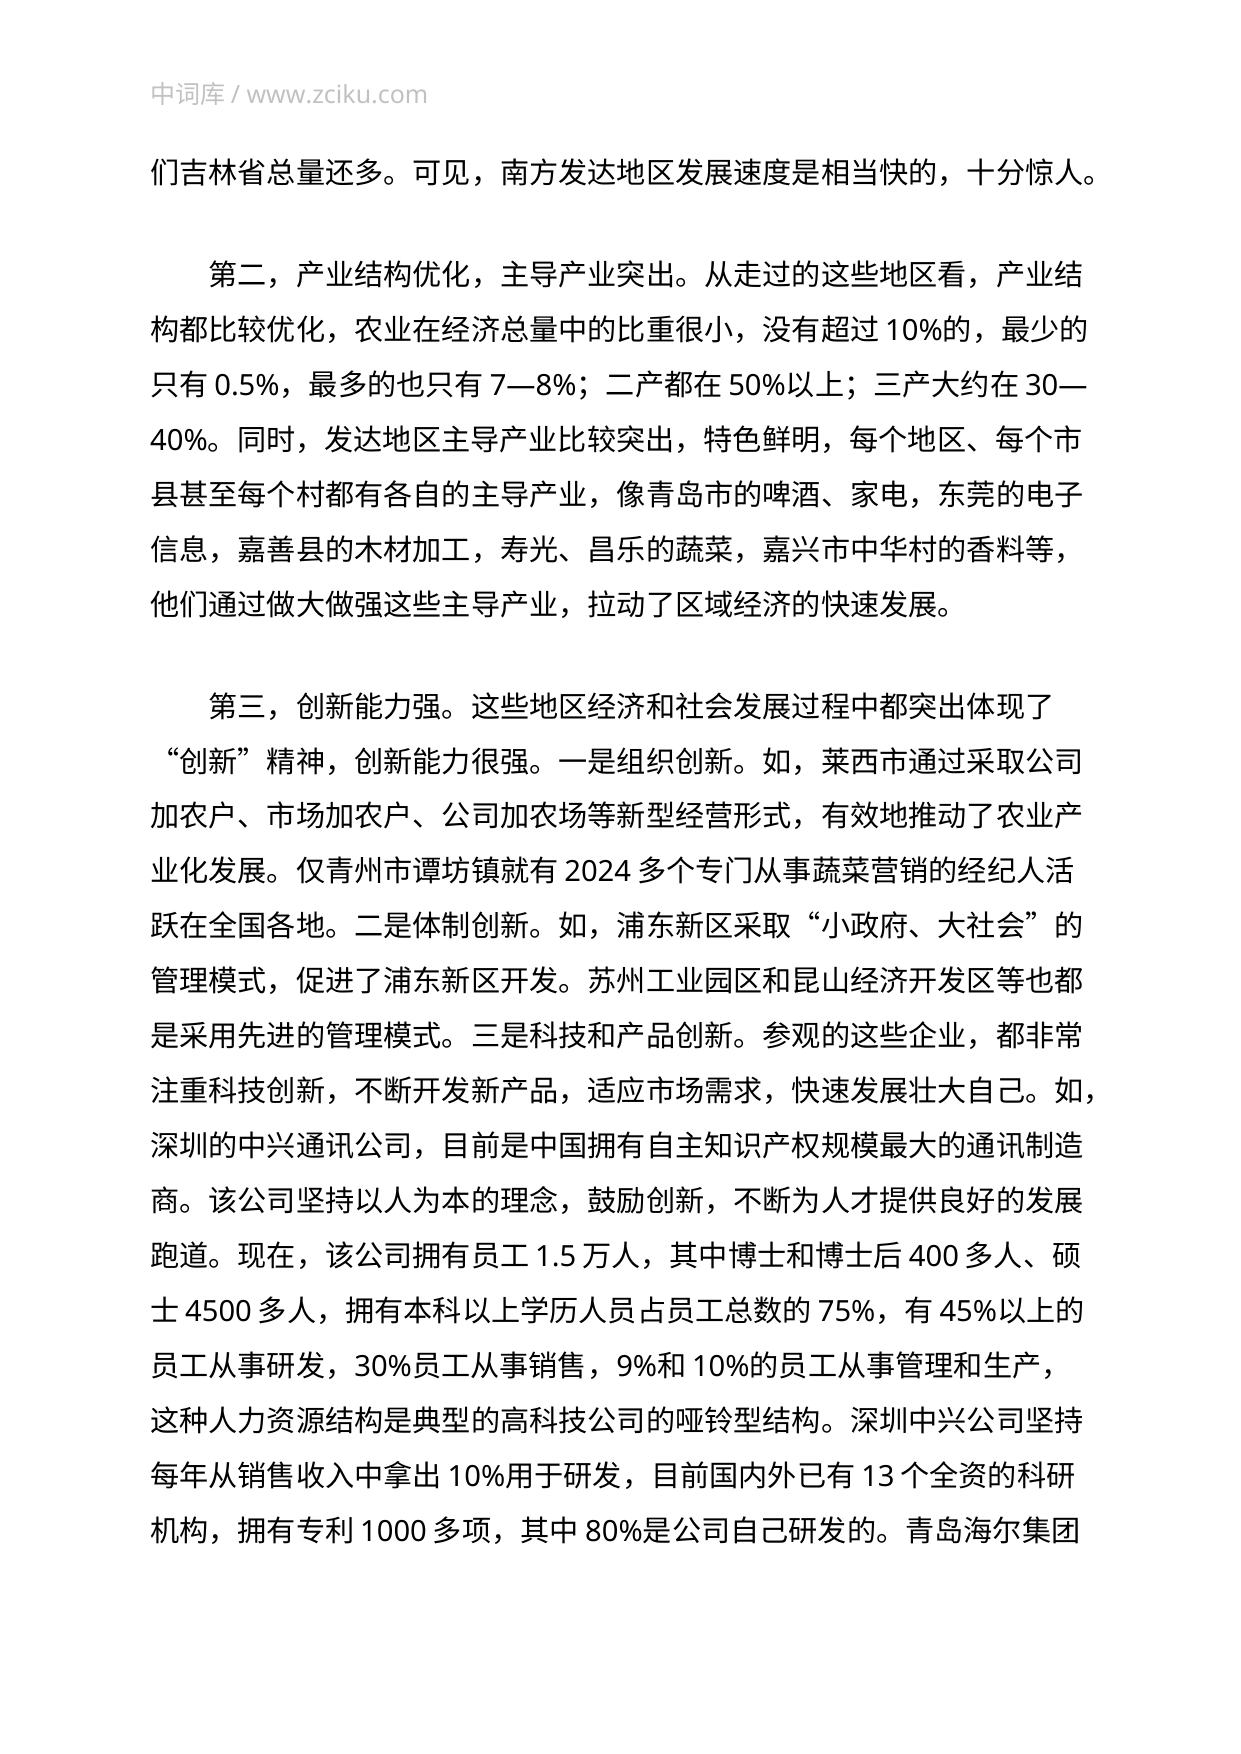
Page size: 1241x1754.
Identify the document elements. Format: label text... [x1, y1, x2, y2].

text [150, 683, 1090, 1549]
text 第二，产业结构优化，主导产业突出。从走过的这些地区看，产业结构都比较优化，农业在经济总量中的比重很小，没有超过10%的，最少的只有0.5%，最多的也只有7—8%；二产都在50%以上；三产大约在30—40%。同时，发达地区主导产业比较突出，特色鲜明，每个地区、每个市县甚至每个村都有各自的主导产业，像青岛市的啤酒、家电，东莞的电子信息，嘉善县的木材加工，寿光、昌乐的蔬菜，嘉兴市中华村的香料等，他们通过做大做强这些主导产业，拉动了区域经济的快速发展。 [150, 252, 1090, 624]
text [150, 150, 1090, 192]
